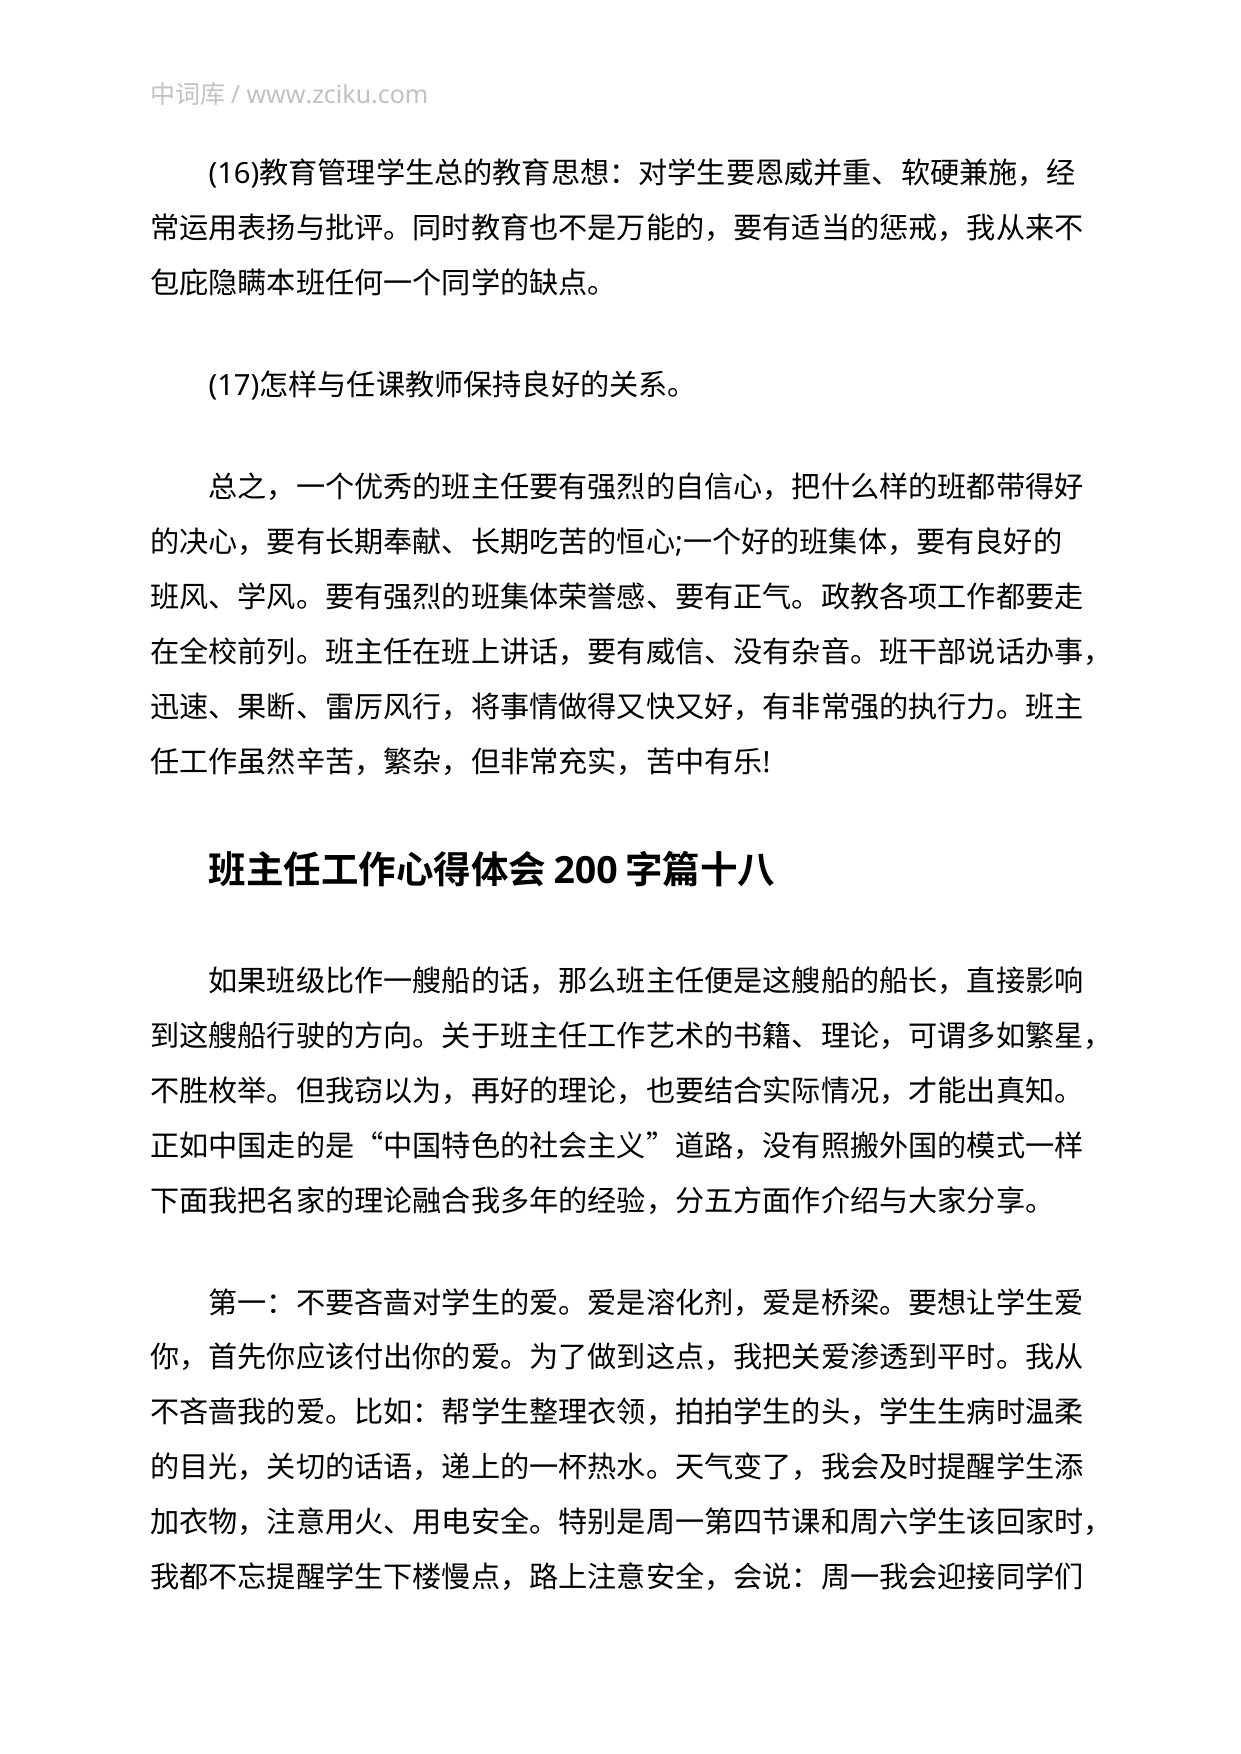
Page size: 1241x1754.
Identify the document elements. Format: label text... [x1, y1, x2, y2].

text 总之，一个优秀的班主任要有强烈的自信心，把什么样的班都带得好的决心，要有长期奉献、长期吃苦的恒心;一个好的班集体，要有良好的班风、学风。要有强烈的班集体荣誉感、要有正气。政教各项工作都要走在全校前列。班主任在班上讲话，要有威信、没有杂音。班干部说话办事，迅速、果断、雷厉风行，将事情做得又快又好，有非常强的执行力。班主任工作虽然辛苦，繁杂，但非常充实，苦中有乐! [150, 464, 1090, 781]
text 如果班级比作一艘船的话，那么班主任便是这艘船的船长，直接影响到这艘船行驶的方向。关于班主任工作艺术的书籍、理论，可谓多如繁星，不胜枚举。但我窃以为，再好的理论，也要结合实际情况，才能出真知。正如中国走的是“中国特色的社会主义”道路，没有照搬外国的模式一样下面我把名家的理论融合我多年的经验，分五方面作介绍与大家分享。 [150, 958, 1090, 1220]
text 班主任工作心得体会200字篇十八 [150, 840, 1090, 895]
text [150, 1279, 1090, 1596]
text (17)怎样与任课教师保持良好的关系。 [150, 362, 1090, 404]
text (16)教育管理学生总的教育思想：对学生要恩威并重、软硬兼施，经常运用表扬与批评。同时教育也不是万能的，要有适当的惩戒，我从来不包庇隐瞒本班任何一个同学的缺点。 [150, 150, 1090, 302]
